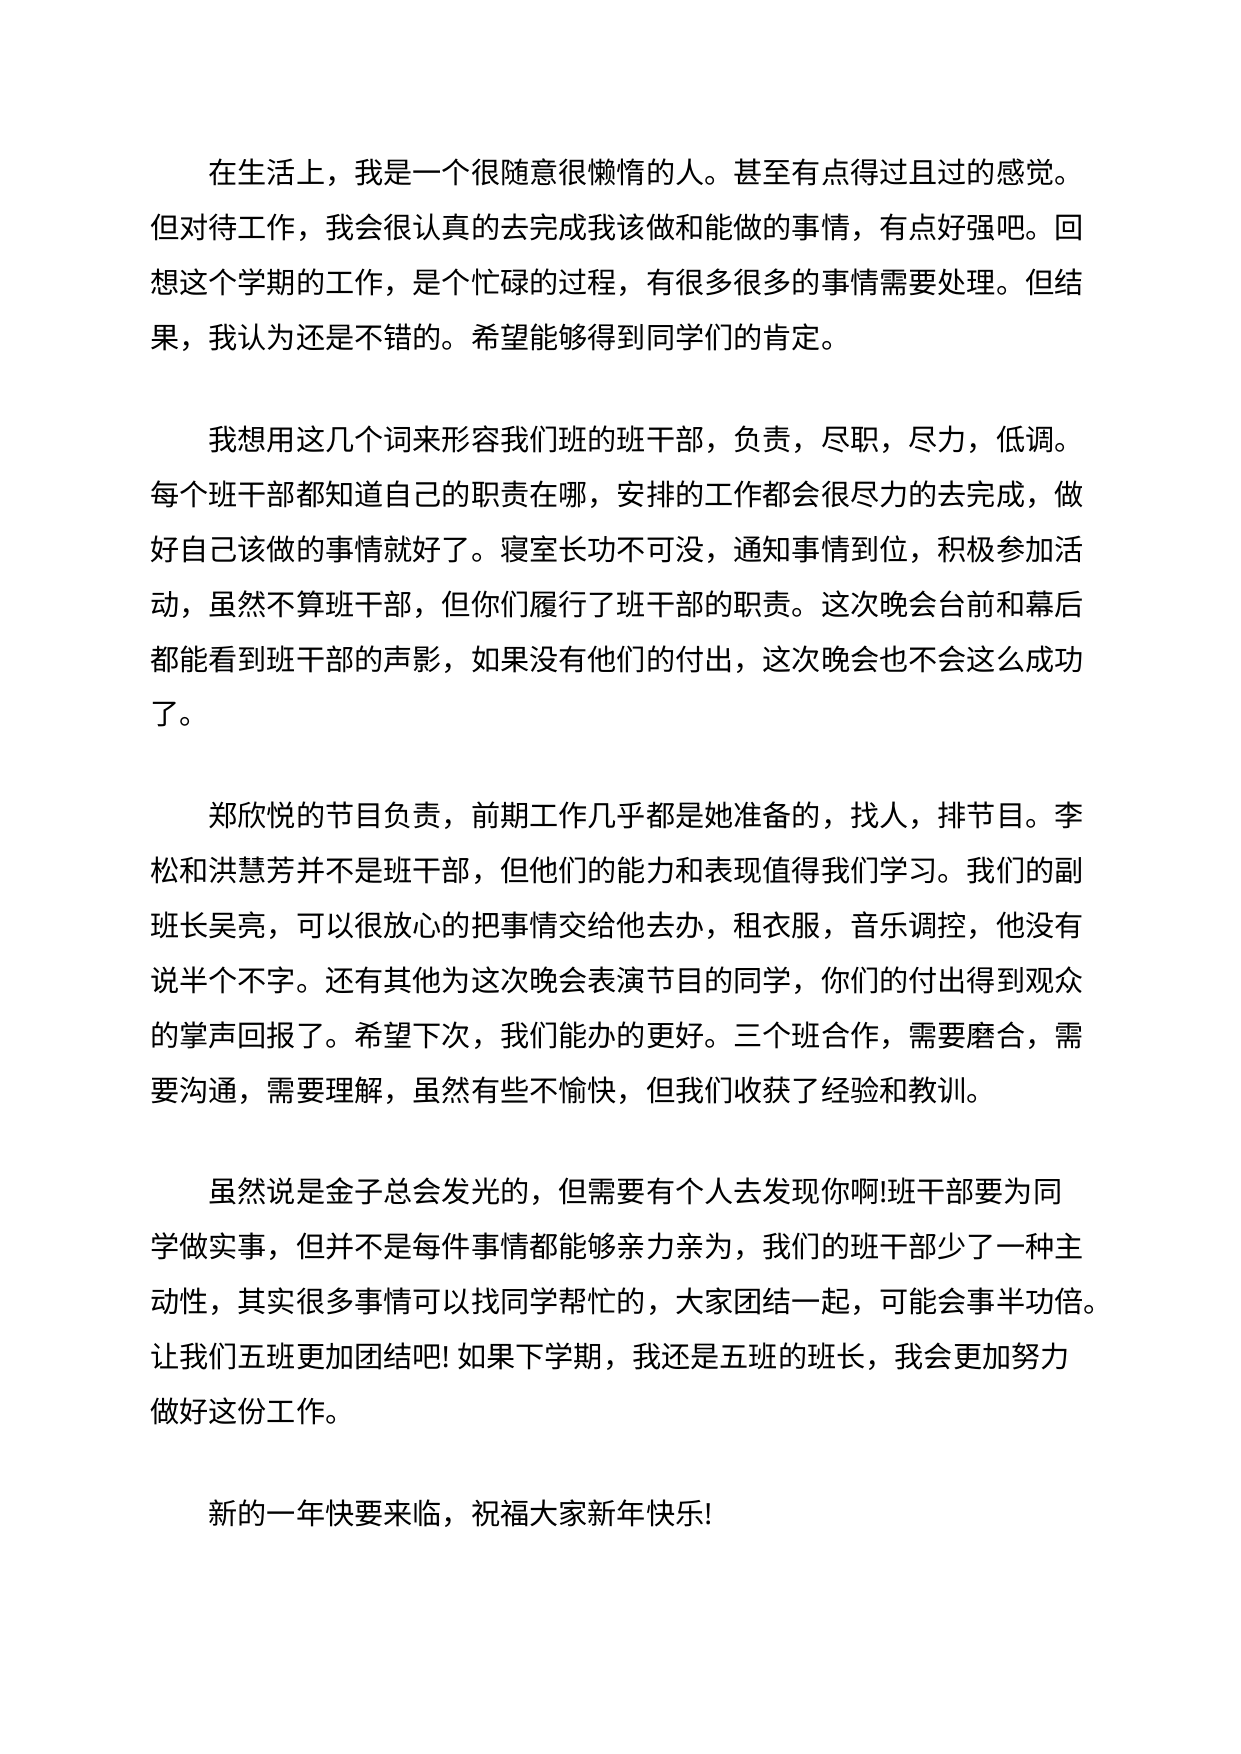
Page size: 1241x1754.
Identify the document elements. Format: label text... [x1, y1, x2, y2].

text 郑欣悦的节目负责，前期工作几乎都是她准备的，找人，排节目。李松和洪慧芳并不是班干部，但他们的能力和表现值得我们学习。我们的副班长吴亮，可以很放心的把事情交给他去办，租衣服，音乐调控，他没有说半个不字。还有其他为这次晚会表演节目的同学，你们的付出得到观众的掌声回报了。希望下次，我们能办的更好。三个班合作，需要磨合，需要沟通，需要理解，虽然有些不愉快，但我们收获了经验和教训。 [150, 793, 1090, 1109]
text 在生活上，我是一个很随意很懒惰的人。甚至有点得过且过的感觉。但对待工作，我会很认真的去完成我该做和能做的事情，有点好强吧。回想这个学期的工作，是个忙碌的过程，有很多很多的事情需要处理。但结果，我认为还是不错的。希望能够得到同学们的肯定。 [150, 150, 1090, 357]
text 我想用这几个词来形容我们班的班干部，负责，尽职，尽力，低调。每个班干部都知道自己的职责在哪，安排的工作都会很尽力的去完成，做好自己该做的事情就好了。寝室长功不可没，通知事情到位，积极参加活动，虽然不算班干部，但你们履行了班干部的职责。这次晚会台前和幕后都能看到班干部的声影，如果没有他们的付出，这次晚会也不会这么成功了。 [150, 416, 1090, 733]
text 虽然说是金子总会发光的，但需要有个人去发现你啊!班干部要为同学做实事，但并不是每件事情都能够亲力亲为，我们的班干部少了一种主动性，其实很多事情可以找同学帮忙的，大家团结一起，可能会事半功倍。让我们五班更加团结吧! 如果下学期，我还是五班的班长，我会更加努力做好这份工作。 [150, 1169, 1090, 1431]
text 新的一年快要来临，祝福大家新年快乐! [150, 1491, 1090, 1533]
